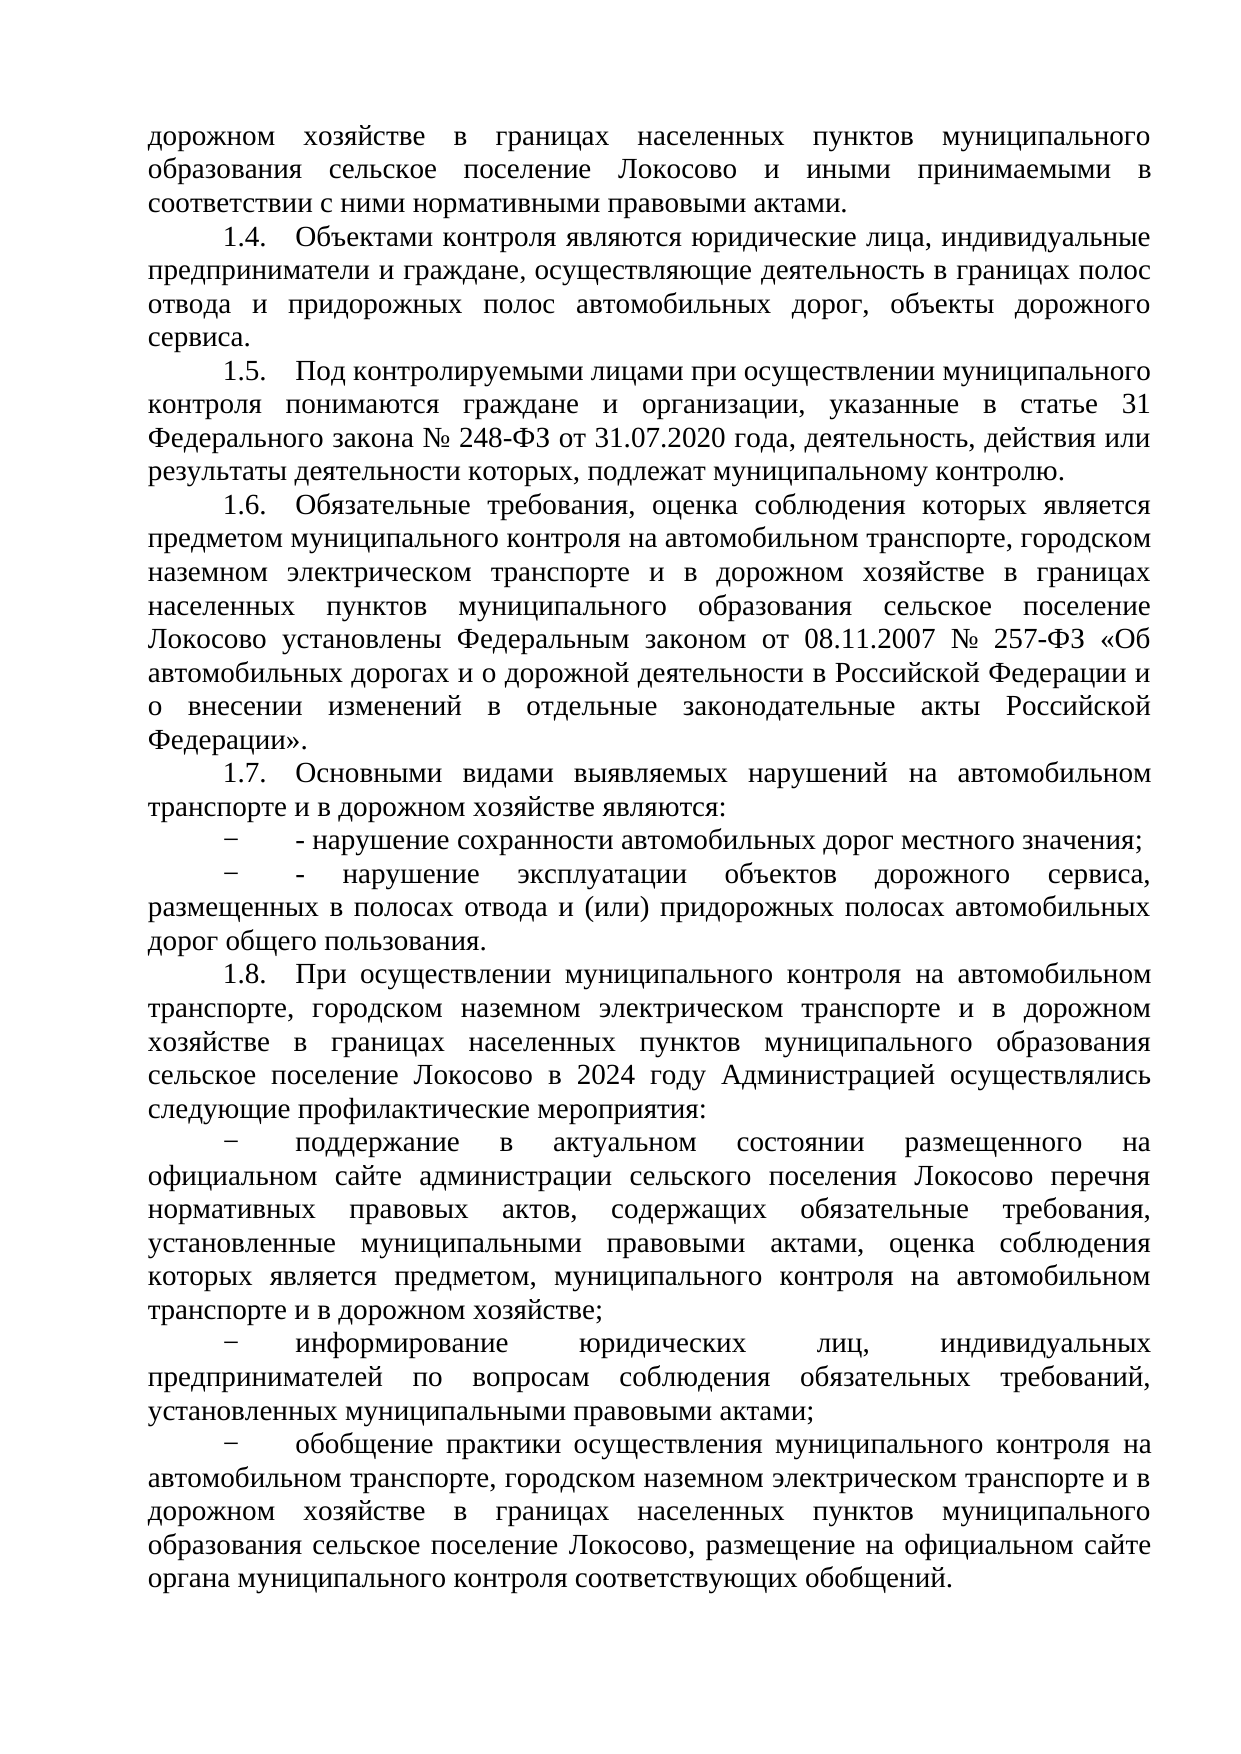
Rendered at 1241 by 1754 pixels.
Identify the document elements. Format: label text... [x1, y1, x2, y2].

text 1.8. При осуществлении муниципального контроля на автомобильном транспорте, городском наземном электрическом транспорте и в дорожном хозяйстве в границах населенных пунктов муниципального образования сельское поселение Локосово в 2024 году Администрацией осуществлялись следующие профилактические мероприятия: [148, 957, 1152, 1124]
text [148, 118, 1152, 219]
list поддержание в актуальном состоянии размещенного на официальном сайте администрации сельского поселения Локосово перечня нормативных правовых актов, содержащих обязательные требования, установленные муниципальными правовыми актами, оценка соблюдения которых является предметом, муниципального контроля на автомобильном транспорте и в дорожном хозяйстве; [148, 1124, 1152, 1326]
list информирование юридических лиц, индивидуальных предпринимателей по вопросам соблюдения обязательных требований, установленных муниципальными правовыми актами; [148, 1326, 1152, 1426]
text 1.5. Под контролируемыми лицами при осуществлении муниципального контроля понимаются граждане и организации, указанные в статье 31 Федерального закона № 248-ФЗ от 31.07.2020 года, деятельность, действия или результаты деятельности которых, подлежат муниципальному контролю. [148, 353, 1152, 487]
text 1.4. Объектами контроля являются юридические лица, индивидуальные предприниматели и граждане, осуществляющие деятельность в границах полос отвода и придорожных полос автомобильных дорог, объекты дорожного сервиса. [148, 219, 1152, 353]
list обобщение практики осуществления муниципального контроля на автомобильном транспорте, городском наземном электрическом транспорте и в дорожном хозяйстве в границах населенных пунктов муниципального образования сельское поселение Локосово, размещение на официальном сайте органа муниципального контроля соответствующих обобщений. [148, 1426, 1152, 1594]
text 1.7. Основными видами выявляемых нарушений на автомобильном транспорте и в дорожном хозяйстве являются: [148, 755, 1152, 822]
list - нарушение сохранности автомобильных дорог местного значения; [148, 822, 1152, 856]
list - нарушение эксплуатации объектов дорожного сервиса, размещенных в полосах отвода и (или) придорожных полосах автомобильных дорог общего пользования. [148, 856, 1152, 957]
text 1.6. Обязательные требования, оценка соблюдения которых является предметом муниципального контроля на автомобильном транспорте, городском наземном электрическом транспорте и в дорожном хозяйстве в границах населенных пунктов муниципального образования сельское поселение Локосово установлены Федеральным законом от 08.11.2007 № 257-ФЗ «Об автомобильных дорогах и о дорожной деятельности в Российской Федерации и о внесении изменений в отдельные законодательные акты Российской Федерации». [148, 487, 1152, 755]
